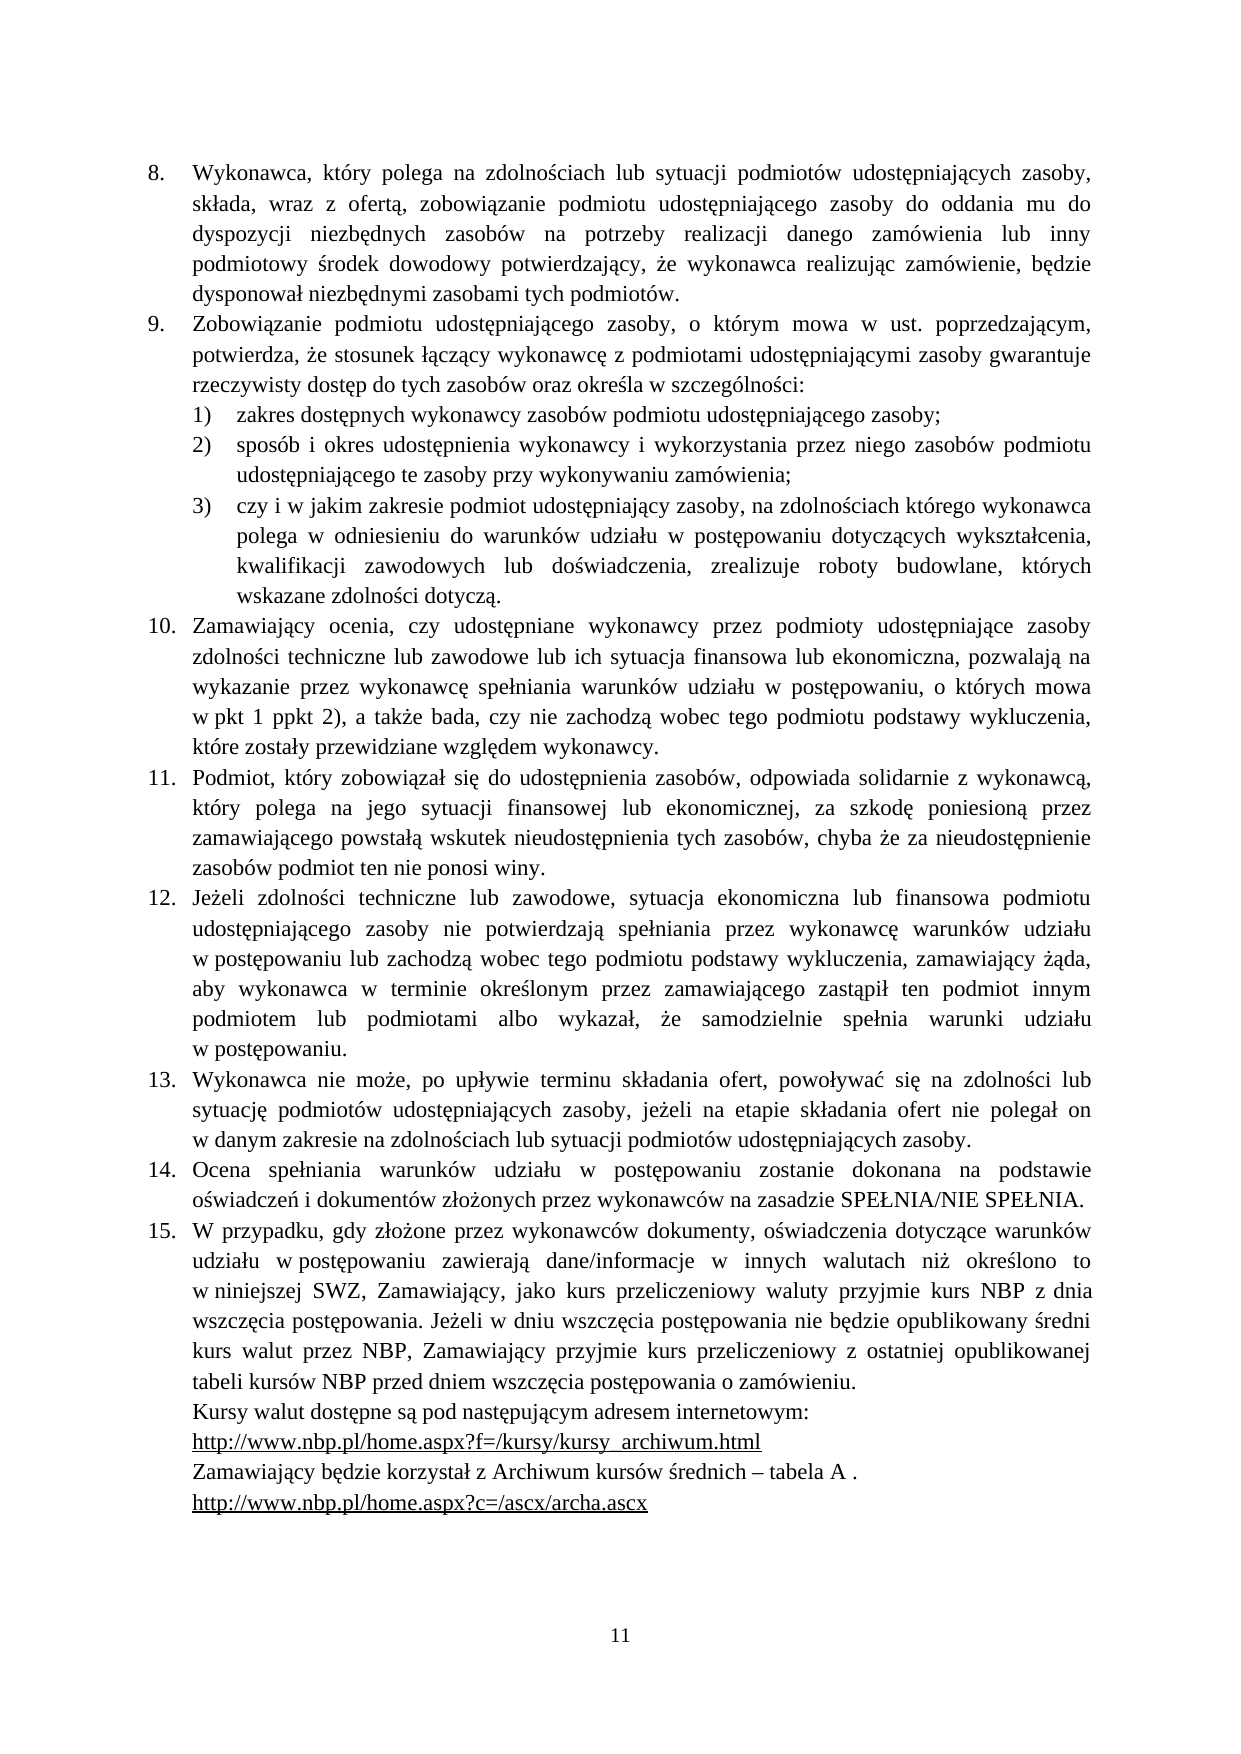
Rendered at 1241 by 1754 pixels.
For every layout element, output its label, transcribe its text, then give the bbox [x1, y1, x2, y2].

list Wykonawca nie może, po upływie terminu składania ofert, powoływać się na zdolności lub sytuację podmiotów udostępniających zasoby, jeżeli na etapie składania ofert nie polegał on w danym zakresie na zdolnościach lub sytuacji podmiotów udostępniających zasoby. [148, 1066, 1092, 1152]
text Kursy walut dostępne są pod następującym adresem internetowym: [192, 1398, 1092, 1424]
list W przypadku, gdy złożone przez wykonawców dokumenty, oświadczenia dotyczące warunków udziału w postępowaniu zawierają dane/informacje w innych walutach niż określono to w niniejszej SWZ, Zamawiający, jako kurs przeliczeniowy waluty przyjmie kurs NBP z dnia wszczęcia postępowania. Jeżeli w dniu wszczęcia postępowania nie będzie opublikowany średni kurs walut przez NBP, Zamawiający przyjmie kurs przeliczeniowy z ostatniej opublikowanej tabeli kursów NBP przed dniem wszczęcia postępowania o zamówieniu. [148, 1217, 1092, 1394]
list Zobowiązanie podmiotu udostępniającego zasoby, o którym mowa w ust. poprzedzającym, potwierdza, że stosunek łączący wykonawcę z podmiotami udostępniającymi zasoby gwarantuje rzeczywisty dostęp do tych zasobów oraz określa w szczególności: [148, 311, 1092, 397]
text http://www.nbp.pl/home.aspx?f=/kursy/kursy_archiwum.html [192, 1428, 1092, 1454]
list Ocena spełniania warunków udziału w postępowaniu zostanie dokonana na podstawie oświadczeń i dokumentów złożonych przez wykonawców na zasadzie SPEŁNIA/NIE SPEŁNIA. [148, 1156, 1092, 1213]
text 3) czy i w jakim zakresie podmiot udostępniający zasoby, na zdolnościach którego wykonawca polega w odniesieniu do warunków udziału w postępowaniu dotyczących wykształcenia, kwalifikacji zawodowych lub doświadczenia, zrealizuje roboty budowlane, których wskazane zdolności dotyczą. [192, 492, 1092, 609]
text http://www.nbp.pl/home.aspx?c=/ascx/archa.ascx [192, 1489, 1092, 1515]
list Wykonawca, który polega na zdolnościach lub sytuacji podmiotów udostępniających zasoby, składa, wraz z ofertą, zobowiązanie podmiotu udostępniającego zasoby do oddania mu do dyspozycji niezbędnych zasobów na potrzeby realizacji danego zamówienia lub inny podmiotowy środek dowodowy potwierdzający, że wykonawca realizując zamówienie, będzie dysponował niezbędnymi zasobami tych podmiotów. [148, 159, 1092, 307]
list Zamawiający ocenia, czy udostępniane wykonawcy przez podmioty udostępniające zasoby zdolności techniczne lub zawodowe lub ich sytuacja finansowa lub ekonomiczna, pozwalają na wykazanie przez wykonawcę spełniania warunków udziału w postępowaniu, o których mowa w pkt 1 ppkt 2), a także bada, czy nie zachodzą wobec tego podmiotu podstawy wykluczenia, które zostały przewidziane względem wykonawcy. [148, 613, 1092, 760]
text Zamawiający będzie korzystał z Archiwum kursów średnich – tabela A . [192, 1458, 1092, 1485]
list Jeżeli zdolności techniczne lub zawodowe, sytuacja ekonomiczna lub finansowa podmiotu udostępniającego zasoby nie potwierdzają spełniania przez wykonawcę warunków udziału w postępowaniu lub zachodzą wobec tego podmiotu podstawy wykluczenia, zamawiający żąda, aby wykonawca w terminie określonym przez zamawiającego zastąpił ten podmiot innym podmiotem lub podmiotami albo wykazał, że samodzielnie spełnia warunki udziału w postępowaniu. [148, 884, 1092, 1062]
list Podmiot, który zobowiązał się do udostępnienia zasobów, odpowiada solidarnie z wykonawcą, który polega na jego sytuacji finansowej lub ekonomicznej, za szkodę poniesioną przez zamawiającego powstałą wskutek nieudostępnienia tych zasobów, chyba że za nieudostępnienie zasobów podmiot ten nie ponosi winy. [148, 764, 1092, 881]
text 1) zakres dostępnych wykonawcy zasobów podmiotu udostępniającego zasoby; [192, 401, 1092, 427]
text 2) sposób i okres udostępnienia wykonawcy i wykorzystania przez niego zasobów podmiotu udostępniającego te zasoby przy wykonywaniu zamówienia; [192, 431, 1092, 488]
